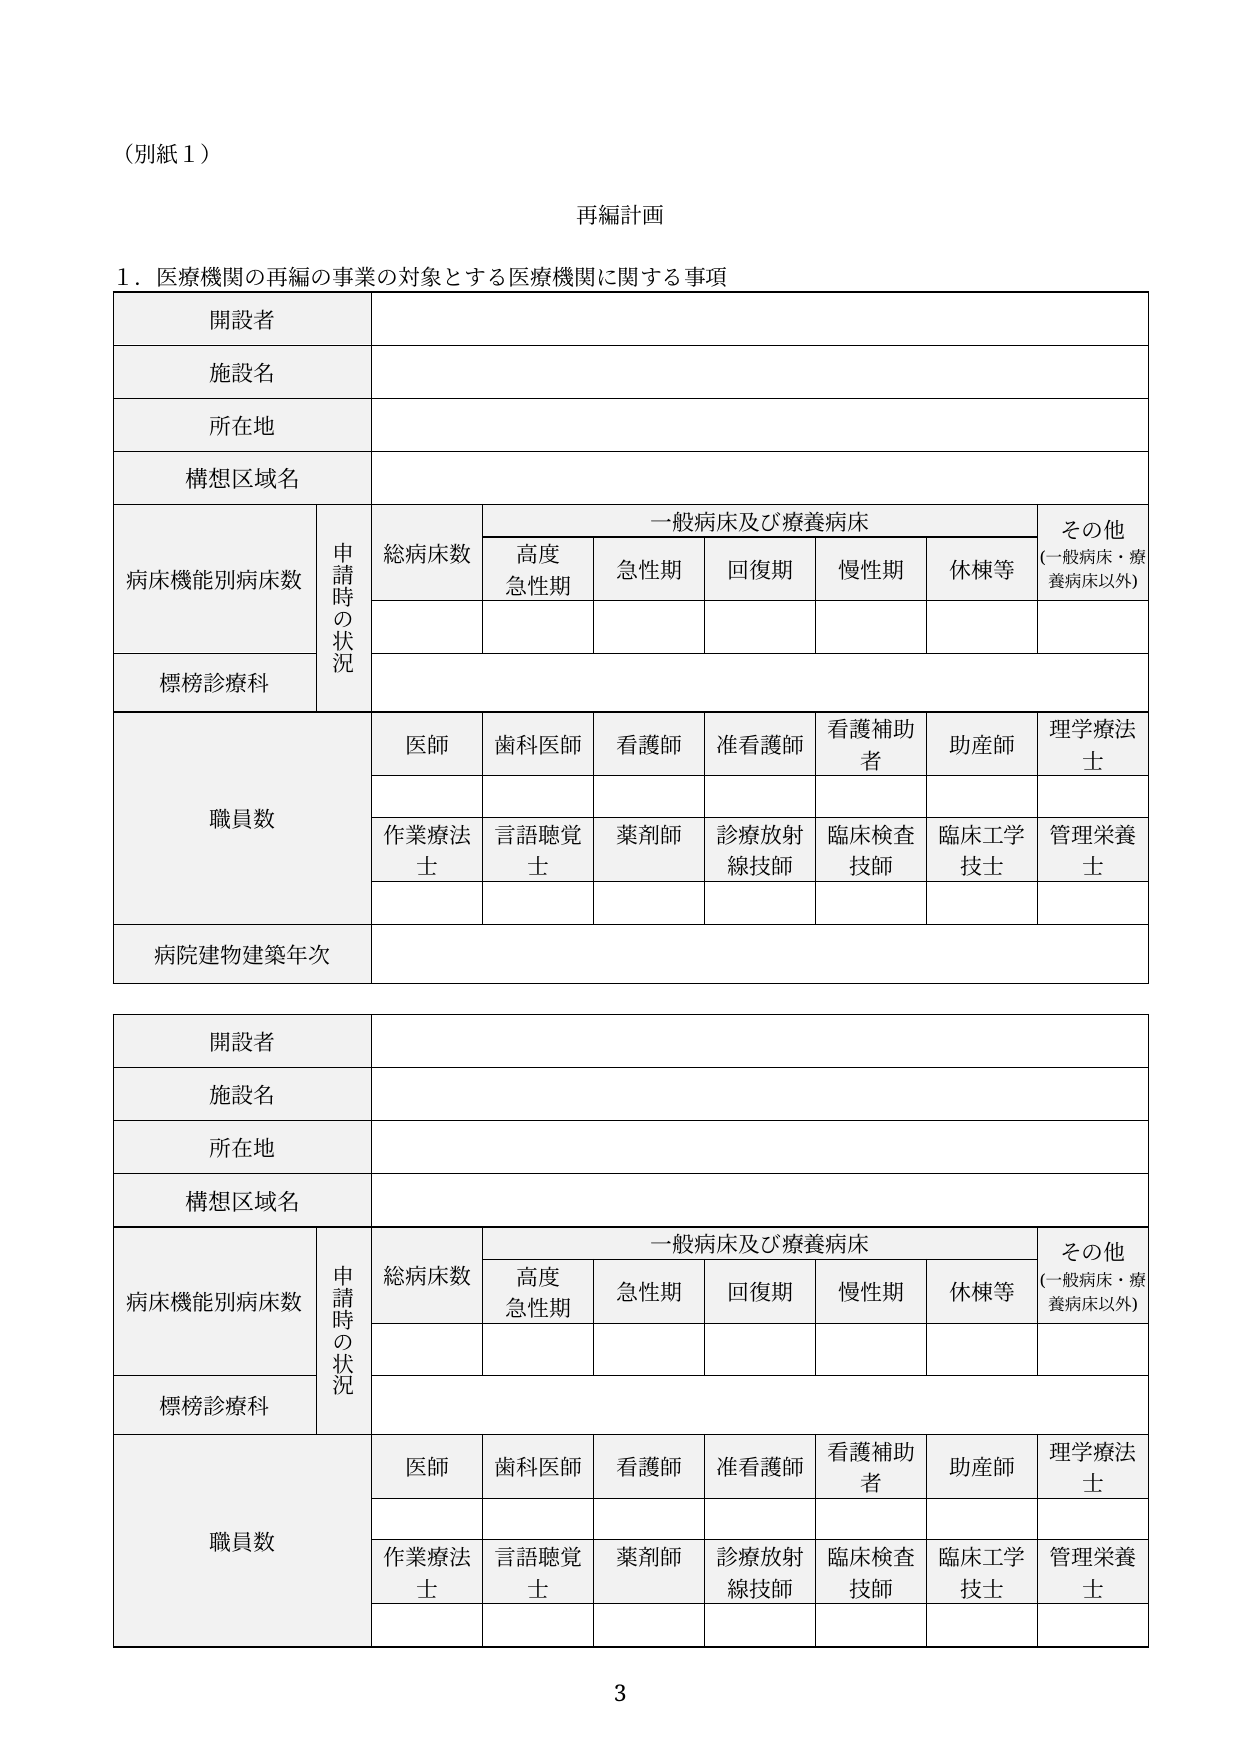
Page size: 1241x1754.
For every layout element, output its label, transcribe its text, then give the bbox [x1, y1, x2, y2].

table_cell 看護師 [594, 1435, 704, 1498]
table_cell 臨床工学技士 [927, 818, 1037, 881]
table_cell [483, 1324, 593, 1375]
table_cell [705, 882, 815, 924]
table_cell [372, 601, 482, 652]
table_cell 急性期 [594, 1260, 704, 1323]
table_cell [705, 1499, 815, 1539]
table_cell [372, 452, 1148, 504]
table_cell 高度 急性期 [483, 1260, 593, 1323]
table_cell 病院建物建築年次 [114, 925, 371, 983]
table_cell 急性期 [594, 538, 704, 600]
table_cell 構想区域名 [114, 452, 371, 504]
table_cell 管理栄養士 [1038, 818, 1148, 881]
table_cell [816, 882, 926, 924]
text １．医療機関の再編の事業の対象とする医療機関に関する事項 [112, 260, 1128, 291]
table_cell 総病床数 [372, 1228, 482, 1323]
table_cell 申請時の状況 [317, 1228, 371, 1434]
table_cell [594, 882, 704, 924]
table_cell 診療放射線技師 [705, 1540, 815, 1603]
table_cell [816, 1324, 926, 1375]
table_cell [594, 1324, 704, 1375]
table_cell [816, 1604, 926, 1646]
table_cell [816, 776, 926, 817]
table_cell [1038, 1604, 1148, 1646]
table_cell [483, 1604, 593, 1646]
table_cell 一般病床及び療養病床 [483, 505, 1037, 536]
table_cell [927, 1604, 1037, 1646]
table_cell 休棟等 [927, 1260, 1037, 1323]
table_cell 言語聴覚士 [483, 1540, 593, 1603]
table_header [372, 293, 1148, 344]
table_cell 病床機能別病床数 [114, 505, 316, 652]
table_cell 標榜診療科 [114, 654, 316, 711]
table_cell 診療放射線技師 [705, 818, 815, 881]
table_cell 高度 急性期 [483, 538, 593, 600]
table_cell [1038, 1324, 1148, 1375]
table_cell [594, 601, 704, 652]
table_cell 所在地 [114, 399, 371, 451]
table_cell [483, 882, 593, 924]
table_cell 看護補助者 [816, 1435, 926, 1498]
table_cell 臨床工学技士 [927, 1540, 1037, 1603]
table_cell [483, 1499, 593, 1539]
table_cell 医師 [372, 713, 482, 775]
table_cell [372, 1604, 482, 1646]
table_cell [372, 1121, 1148, 1173]
table_cell [1038, 601, 1148, 652]
table_cell 作業療法士 [372, 818, 482, 881]
table_cell [372, 346, 1148, 398]
table_cell 慢性期 [816, 538, 926, 600]
table_cell [816, 1499, 926, 1539]
table_cell [705, 776, 815, 817]
table_cell 所在地 [114, 1121, 371, 1173]
table_cell [594, 1499, 704, 1539]
table_cell 助産師 [927, 1435, 1037, 1498]
table_cell [372, 1174, 1148, 1226]
table_cell [372, 882, 482, 924]
table_cell 臨床検査技師 [816, 1540, 926, 1603]
table_cell [594, 1604, 704, 1646]
table_cell 歯科医師 [483, 713, 593, 775]
table_cell [372, 1376, 1148, 1434]
table_cell [1038, 776, 1148, 817]
table_cell 施設名 [114, 346, 371, 398]
table_cell 臨床検査技師 [816, 818, 926, 881]
table_cell 一般病床及び療養病床 [483, 1228, 1037, 1259]
table_cell 回復期 [705, 1260, 815, 1323]
table_cell 理学療法士 [1038, 713, 1148, 775]
table_cell 助産師 [927, 713, 1037, 775]
table_cell 構想区域名 [114, 1174, 371, 1226]
table_cell 言語聴覚士 [483, 818, 593, 881]
table_cell 休棟等 [927, 538, 1037, 600]
table_cell 作業療法士 [372, 1540, 482, 1603]
table_cell [372, 399, 1148, 451]
table_cell [705, 601, 815, 652]
table_cell 総病床数 [372, 505, 482, 600]
table_header [372, 1015, 1148, 1067]
table_cell 看護師 [594, 713, 704, 775]
table_cell 職員数 [114, 713, 371, 924]
table_cell [594, 776, 704, 817]
table_cell 病床機能別病床数 [114, 1228, 316, 1375]
table_cell 理学療法士 [1038, 1435, 1148, 1498]
table_cell 職員数 [114, 1435, 371, 1646]
table_cell [927, 601, 1037, 652]
table_cell [372, 1324, 482, 1375]
table_cell 薬剤師 [594, 818, 704, 881]
table_cell 管理栄養士 [1038, 1540, 1148, 1603]
table_cell 准看護師 [705, 1435, 815, 1498]
table_cell 准看護師 [705, 713, 815, 775]
table_cell 慢性期 [816, 1260, 926, 1323]
table_cell その他 (一般病床・療養病床以外) [1038, 505, 1148, 600]
table_cell [372, 654, 1148, 711]
table_cell その他 (一般病床・療養病床以外) [1038, 1228, 1148, 1323]
table_cell [1038, 1499, 1148, 1539]
text 再編計画 [112, 199, 1128, 230]
table_cell [927, 776, 1037, 817]
table_cell [927, 1324, 1037, 1375]
table_cell 医師 [372, 1435, 482, 1498]
table_cell [483, 776, 593, 817]
table_cell [372, 1499, 482, 1539]
table_cell [372, 1068, 1148, 1120]
table_cell 歯科医師 [483, 1435, 593, 1498]
table_cell 看護補助者 [816, 713, 926, 775]
table_cell [1038, 882, 1148, 924]
table_cell [372, 925, 1148, 983]
table_header 開設者 [114, 293, 371, 344]
table_cell 施設名 [114, 1068, 371, 1120]
text （別紙１） [112, 137, 1128, 169]
table_cell [927, 1499, 1037, 1539]
table_cell 薬剤師 [594, 1540, 704, 1603]
table_cell 標榜診療科 [114, 1376, 316, 1434]
table_header 開設者 [114, 1015, 371, 1067]
table_cell 申請時の状況 [317, 505, 371, 711]
table_cell [705, 1324, 815, 1375]
table_cell [816, 601, 926, 652]
table_cell [705, 1604, 815, 1646]
table_cell [927, 882, 1037, 924]
table_cell 回復期 [705, 538, 815, 600]
table_cell [372, 776, 482, 817]
table_cell [483, 601, 593, 652]
